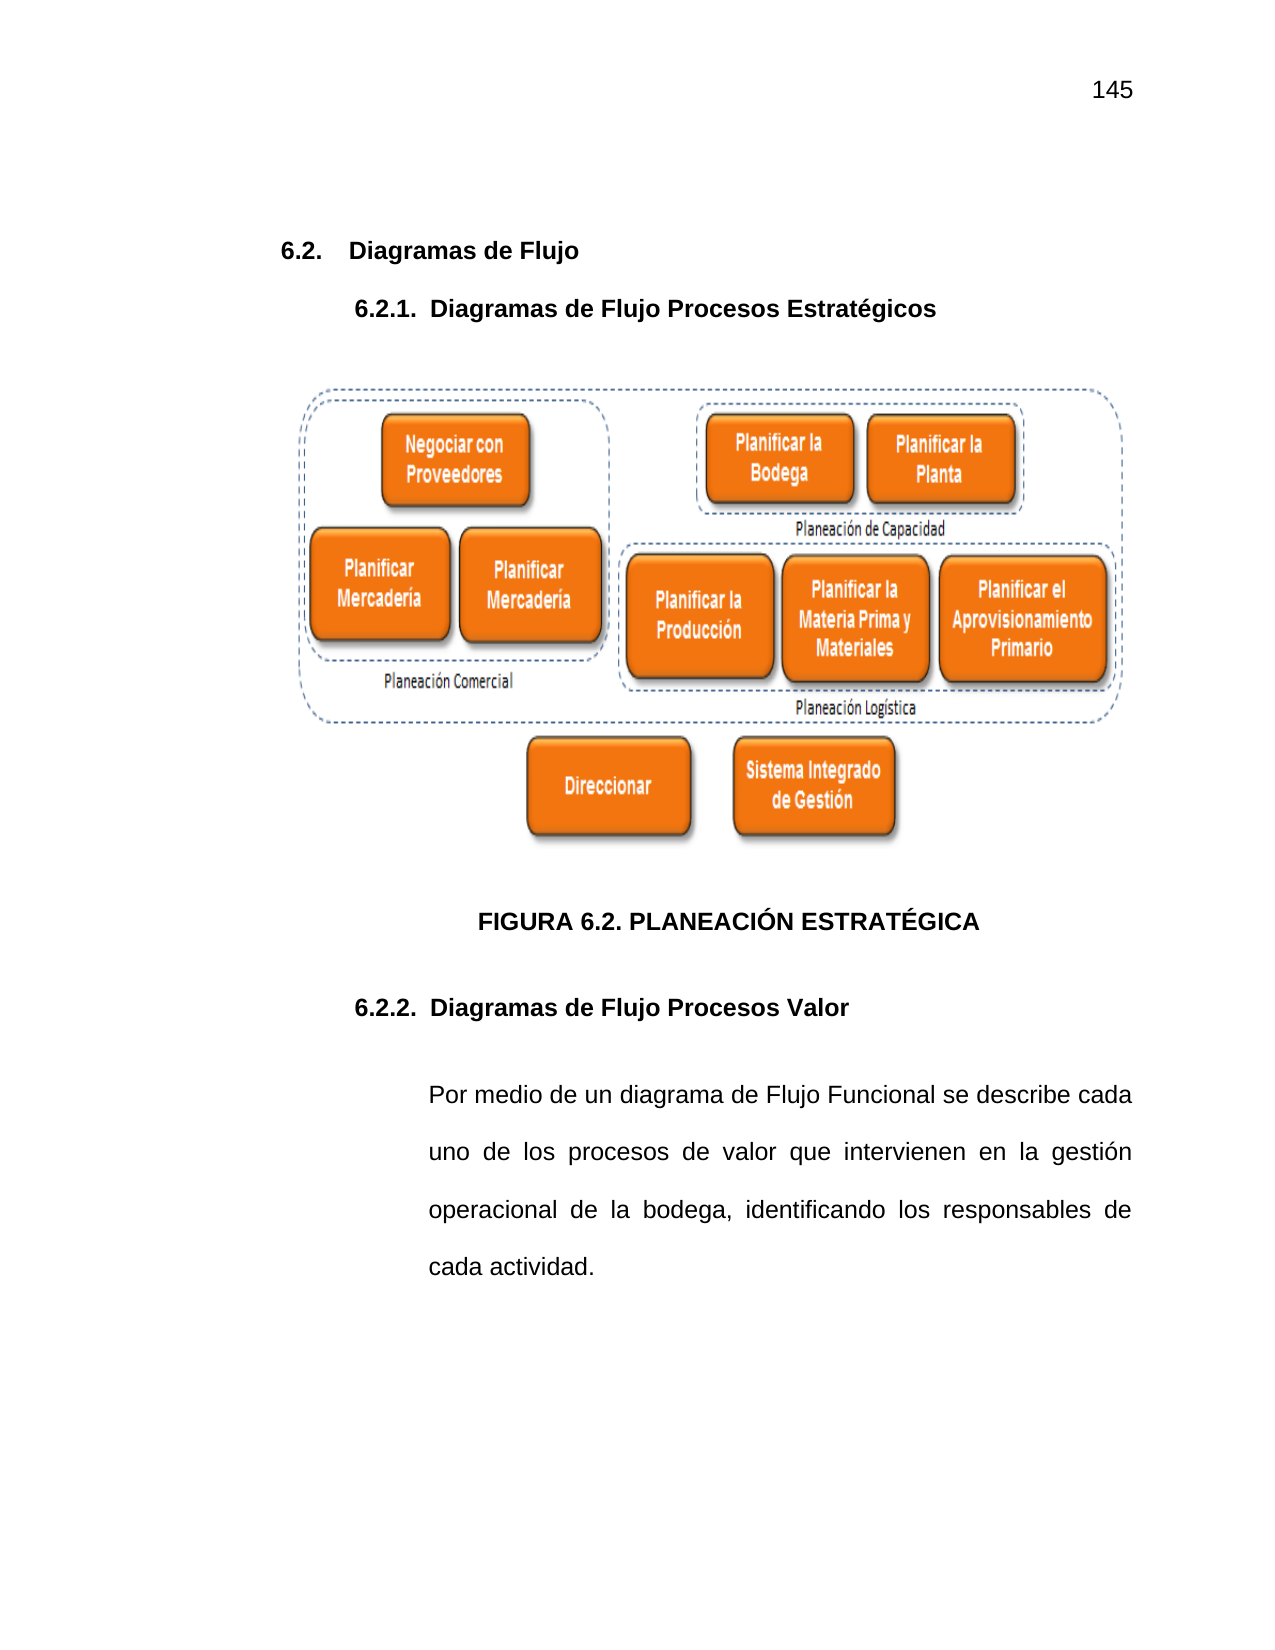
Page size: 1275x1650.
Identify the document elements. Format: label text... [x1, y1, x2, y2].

text Por medio de un diagrama de Flujo Funcional se describe cada uno de los procesos de valor que intervienen en la gestión operacional de la bodega, identificando los responsables de cada actividad. [428, 1080, 1133, 1281]
subtitle Diagramas de Flujo [281, 236, 1133, 265]
picture [295, 380, 1128, 849]
text FIGURA 6.2. PLANEACIÓN ESTRATÉGICA [325, 906, 1133, 935]
subtitle Diagramas de Flujo Procesos Estratégicos [354, 294, 1133, 322]
subtitle Diagramas de Flujo Procesos Valor [354, 993, 1133, 1022]
